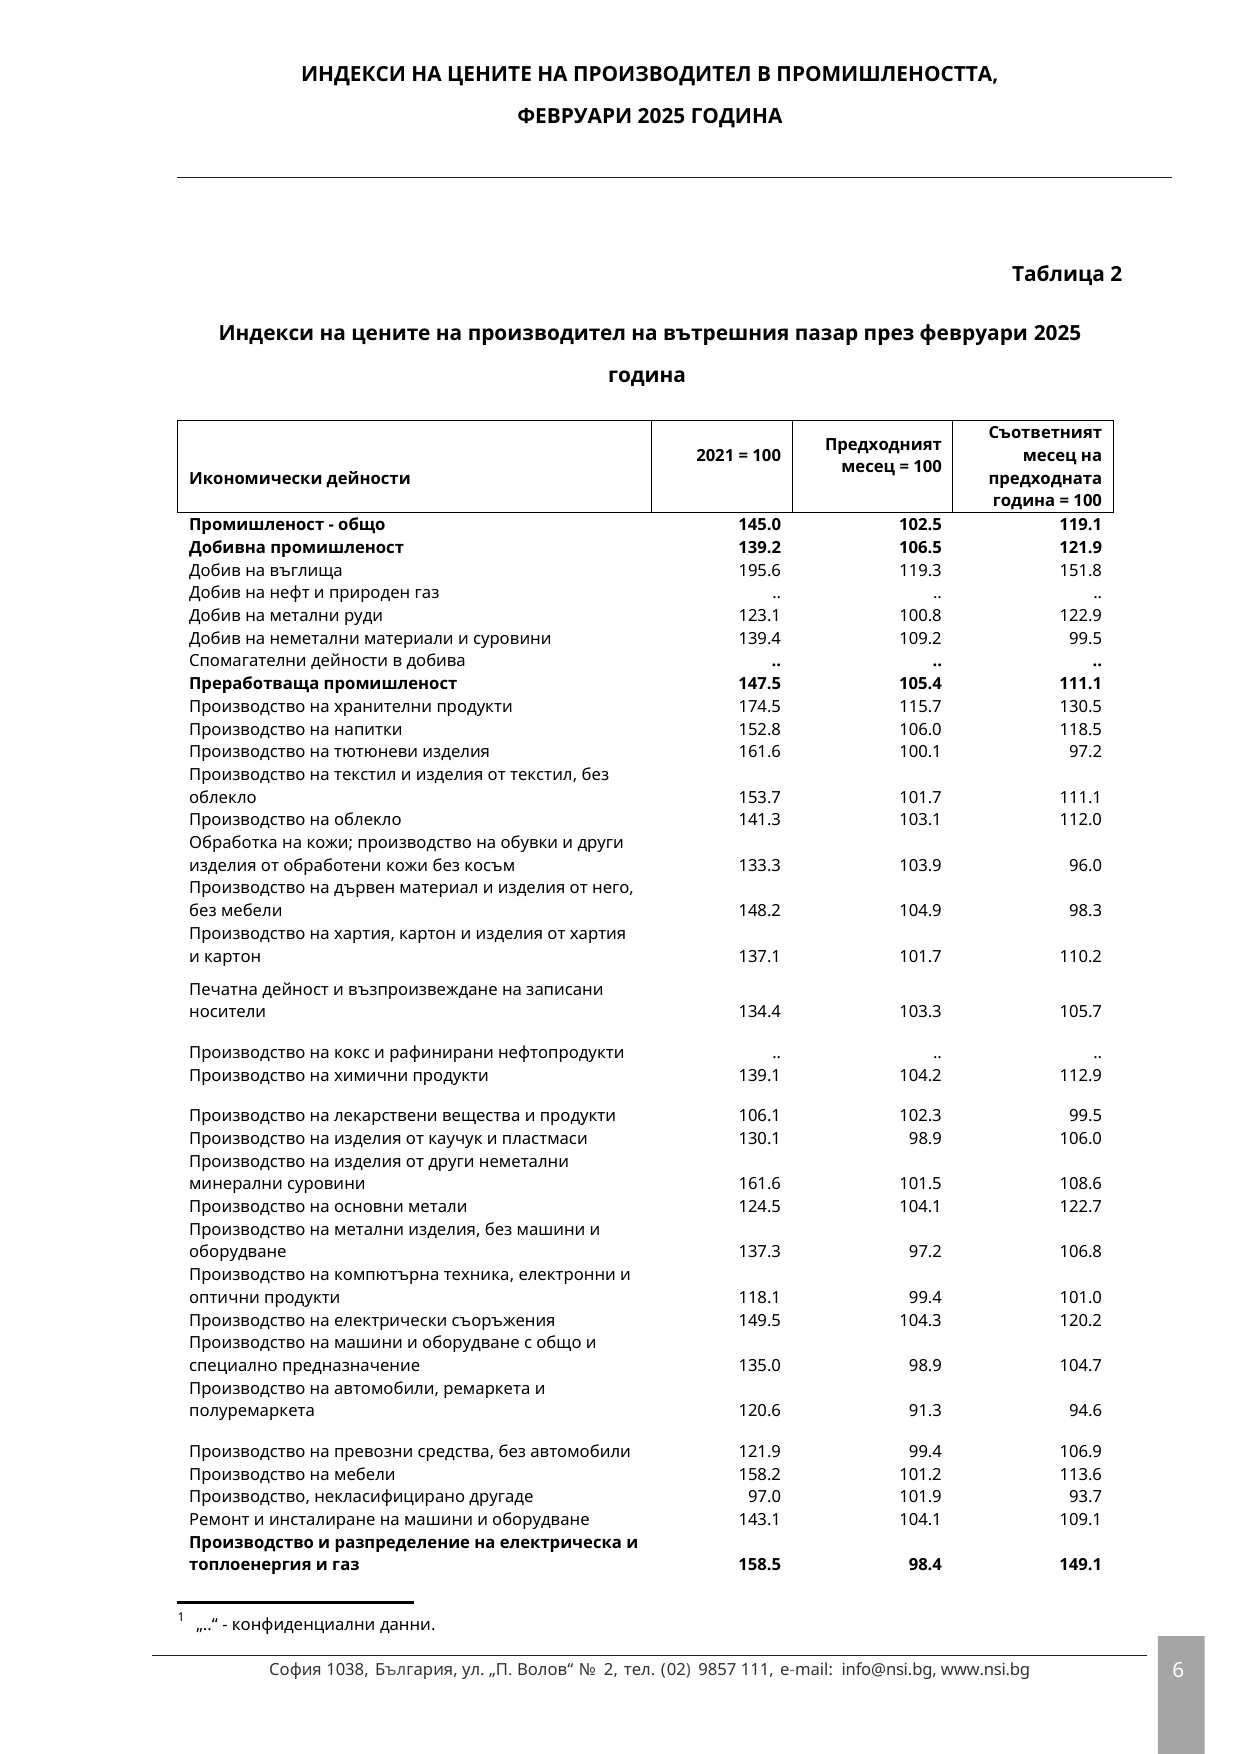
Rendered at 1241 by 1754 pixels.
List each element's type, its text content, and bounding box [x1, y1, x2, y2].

table_cell Промишленост - общо [178, 513, 651, 535]
table_cell Производство на изделия от каучук и пластмаси [178, 1126, 651, 1149]
table_cell 158.2 [651, 1462, 792, 1485]
table_cell Производство на метални изделия, без машини и оборудване [178, 1217, 651, 1263]
table_cell 100.1 [792, 740, 953, 762]
table_cell .. [792, 649, 953, 672]
table_cell 101.0 [953, 1263, 1113, 1308]
table_cell 97.2 [792, 1217, 953, 1263]
table_cell 123.1 [651, 604, 792, 626]
table_cell 137.3 [651, 1217, 792, 1263]
table_cell 153.7 [651, 763, 792, 808]
table_cell Производство на кокс и рафинирани нефтопродукти [178, 1023, 651, 1063]
table_cell Добив на неметални материали и суровини [178, 626, 651, 649]
table_header Предходният месец = 100 [793, 421, 952, 512]
table_cell 147.5 [651, 672, 792, 694]
table_cell 97.0 [651, 1485, 792, 1508]
table_cell 102.3 [792, 1086, 953, 1126]
table_cell .. [651, 649, 792, 672]
table_cell 101.9 [792, 1485, 953, 1508]
table_cell 111.1 [953, 672, 1113, 694]
table_cell Производство на машини и оборудване с общо и специално предназначение [178, 1331, 651, 1376]
table_cell 112.0 [953, 808, 1113, 831]
text Индекси на цените на производител на вътрешния пазар през февруари 2025 година1 [177, 318, 1122, 389]
table_cell 149.1 [953, 1530, 1113, 1576]
table_cell 99.5 [953, 1086, 1113, 1126]
table_cell 133.3 [651, 831, 792, 876]
table_header 2021 = 100 [652, 421, 792, 512]
table_cell 104.1 [792, 1508, 953, 1530]
table_cell 99.5 [953, 626, 1113, 649]
text Таблица 2 [177, 259, 1122, 287]
table_cell 99.4 [792, 1263, 953, 1308]
table_cell 101.7 [792, 763, 953, 808]
table_cell .. [953, 1023, 1113, 1063]
table_cell 121.9 [651, 1422, 792, 1462]
table_cell .. [953, 581, 1113, 603]
table_cell 103.9 [792, 831, 953, 876]
table_cell Обработка на кожи; производство на обувки и други изделия от обработени кожи без косъм [178, 831, 651, 876]
table_cell Производство на тютюневи изделия [178, 740, 651, 762]
table_cell 102.5 [792, 513, 953, 535]
table_cell 115.7 [792, 694, 953, 717]
table_cell 94.6 [953, 1376, 1113, 1422]
table_cell 158.5 [651, 1530, 792, 1576]
table_cell 151.8 [953, 558, 1113, 581]
table_cell 105.4 [792, 672, 953, 694]
table_cell .. [651, 581, 792, 603]
table_cell Производство на текстил и изделия от текстил, без облекло [178, 763, 651, 808]
table_cell Производство, некласифицирано другаде [178, 1485, 651, 1508]
table_cell 98.3 [953, 876, 1113, 921]
table_cell 122.7 [953, 1195, 1113, 1217]
table_cell 134.4 [651, 967, 792, 1023]
table_cell 100.8 [792, 604, 953, 626]
table_cell Производство на хранителни продукти [178, 694, 651, 717]
table_cell 98.9 [792, 1126, 953, 1149]
table_cell 106.8 [953, 1217, 1113, 1263]
table_cell Добивна промишленост [178, 535, 651, 558]
table_cell 98.4 [792, 1530, 953, 1576]
table_cell Производство на лекарствени вещества и продукти [178, 1086, 651, 1126]
table_header Икономически дейности [178, 421, 651, 512]
table_cell Добив на нефт и природен газ [178, 581, 651, 603]
table_cell 111.1 [953, 763, 1113, 808]
table_cell 101.2 [792, 1462, 953, 1485]
table_cell 161.6 [651, 1149, 792, 1194]
table_cell 109.1 [953, 1508, 1113, 1530]
table_cell 139.1 [651, 1063, 792, 1086]
table_cell 120.2 [953, 1308, 1113, 1331]
table_cell Производство на хартия, картон и изделия от хартия и картон [178, 921, 651, 967]
table_cell 103.3 [792, 967, 953, 1023]
table_cell 97.2 [953, 740, 1113, 762]
table_cell 139.4 [651, 626, 792, 649]
table_cell Преработваща промишленост [178, 672, 651, 694]
table_cell Спомагателни дейности в добива [178, 649, 651, 672]
table_cell 106.0 [953, 1126, 1113, 1149]
table_cell 104.9 [792, 876, 953, 921]
table_cell 93.7 [953, 1485, 1113, 1508]
table_cell .. [792, 581, 953, 603]
table_cell 99.4 [792, 1422, 953, 1462]
table_cell 143.1 [651, 1508, 792, 1530]
table_cell 139.2 [651, 535, 792, 558]
table_cell 195.6 [651, 558, 792, 581]
table_cell 141.3 [651, 808, 792, 831]
table_cell Производство на химични продукти [178, 1063, 651, 1086]
table_cell 110.2 [953, 921, 1113, 967]
table_cell .. [792, 1023, 953, 1063]
table_cell Производство на електрически съоръжения [178, 1308, 651, 1331]
table_cell 104.2 [792, 1063, 953, 1086]
table_cell Печатна дейност и възпроизвеждане на записани носители [178, 967, 651, 1023]
table_header Съответният месец на предходната година = 100 [953, 421, 1113, 512]
table_cell 119.1 [953, 513, 1113, 535]
table_cell 124.5 [651, 1195, 792, 1217]
table_cell 118.1 [651, 1263, 792, 1308]
table_cell 120.6 [651, 1376, 792, 1422]
table_cell 106.5 [792, 535, 953, 558]
table_cell 104.3 [792, 1308, 953, 1331]
table_cell 113.6 [953, 1462, 1113, 1485]
table_cell 106.9 [953, 1422, 1113, 1462]
table_cell 137.1 [651, 921, 792, 967]
table_cell 106.0 [792, 717, 953, 740]
table_cell Производство на облекло [178, 808, 651, 831]
table_cell 152.8 [651, 717, 792, 740]
table_cell 112.9 [953, 1063, 1113, 1086]
table_cell Добив на въглища [178, 558, 651, 581]
table_cell Производство на напитки [178, 717, 651, 740]
table_cell 101.5 [792, 1149, 953, 1194]
table_cell Производство на превозни средства, без автомобили [178, 1422, 651, 1462]
table_cell Производство на автомобили, ремаркета и полуремаркета [178, 1376, 651, 1422]
table_cell 148.2 [651, 876, 792, 921]
table_cell 106.1 [651, 1086, 792, 1126]
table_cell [178, 1530, 651, 1576]
table_cell 108.6 [953, 1149, 1113, 1194]
table_cell Производство на мебели [178, 1462, 651, 1485]
table_cell 118.5 [953, 717, 1113, 740]
table_cell .. [651, 1023, 792, 1063]
table_cell Добив на метални руди [178, 604, 651, 626]
table_cell 101.7 [792, 921, 953, 967]
table_cell 104.1 [792, 1195, 953, 1217]
table_cell 104.7 [953, 1331, 1113, 1376]
table_cell 105.7 [953, 967, 1113, 1023]
table_cell 145.0 [651, 513, 792, 535]
table_cell 119.3 [792, 558, 953, 581]
table_cell 96.0 [953, 831, 1113, 876]
table_cell 130.5 [953, 694, 1113, 717]
table_cell .. [953, 649, 1113, 672]
table_cell Производство на изделия от други неметални минерални суровини [178, 1149, 651, 1194]
table_cell 174.5 [651, 694, 792, 717]
table_cell 122.9 [953, 604, 1113, 626]
table_cell 161.6 [651, 740, 792, 762]
table_cell 103.1 [792, 808, 953, 831]
table_cell 149.5 [651, 1308, 792, 1331]
table_cell 135.0 [651, 1331, 792, 1376]
table_cell 121.9 [953, 535, 1113, 558]
table_cell Производство на дървен материал и изделия от него, без мебели [178, 876, 651, 921]
table_cell Производство на основни метали [178, 1195, 651, 1217]
table_cell Ремонт и инсталиране на машини и оборудване [178, 1508, 651, 1530]
table_cell Производство на компютърна техника, електронни и оптични продукти [178, 1263, 651, 1308]
table_cell 109.2 [792, 626, 953, 649]
table_cell 91.3 [792, 1376, 953, 1422]
table_cell 130.1 [651, 1126, 792, 1149]
table_cell 98.9 [792, 1331, 953, 1376]
